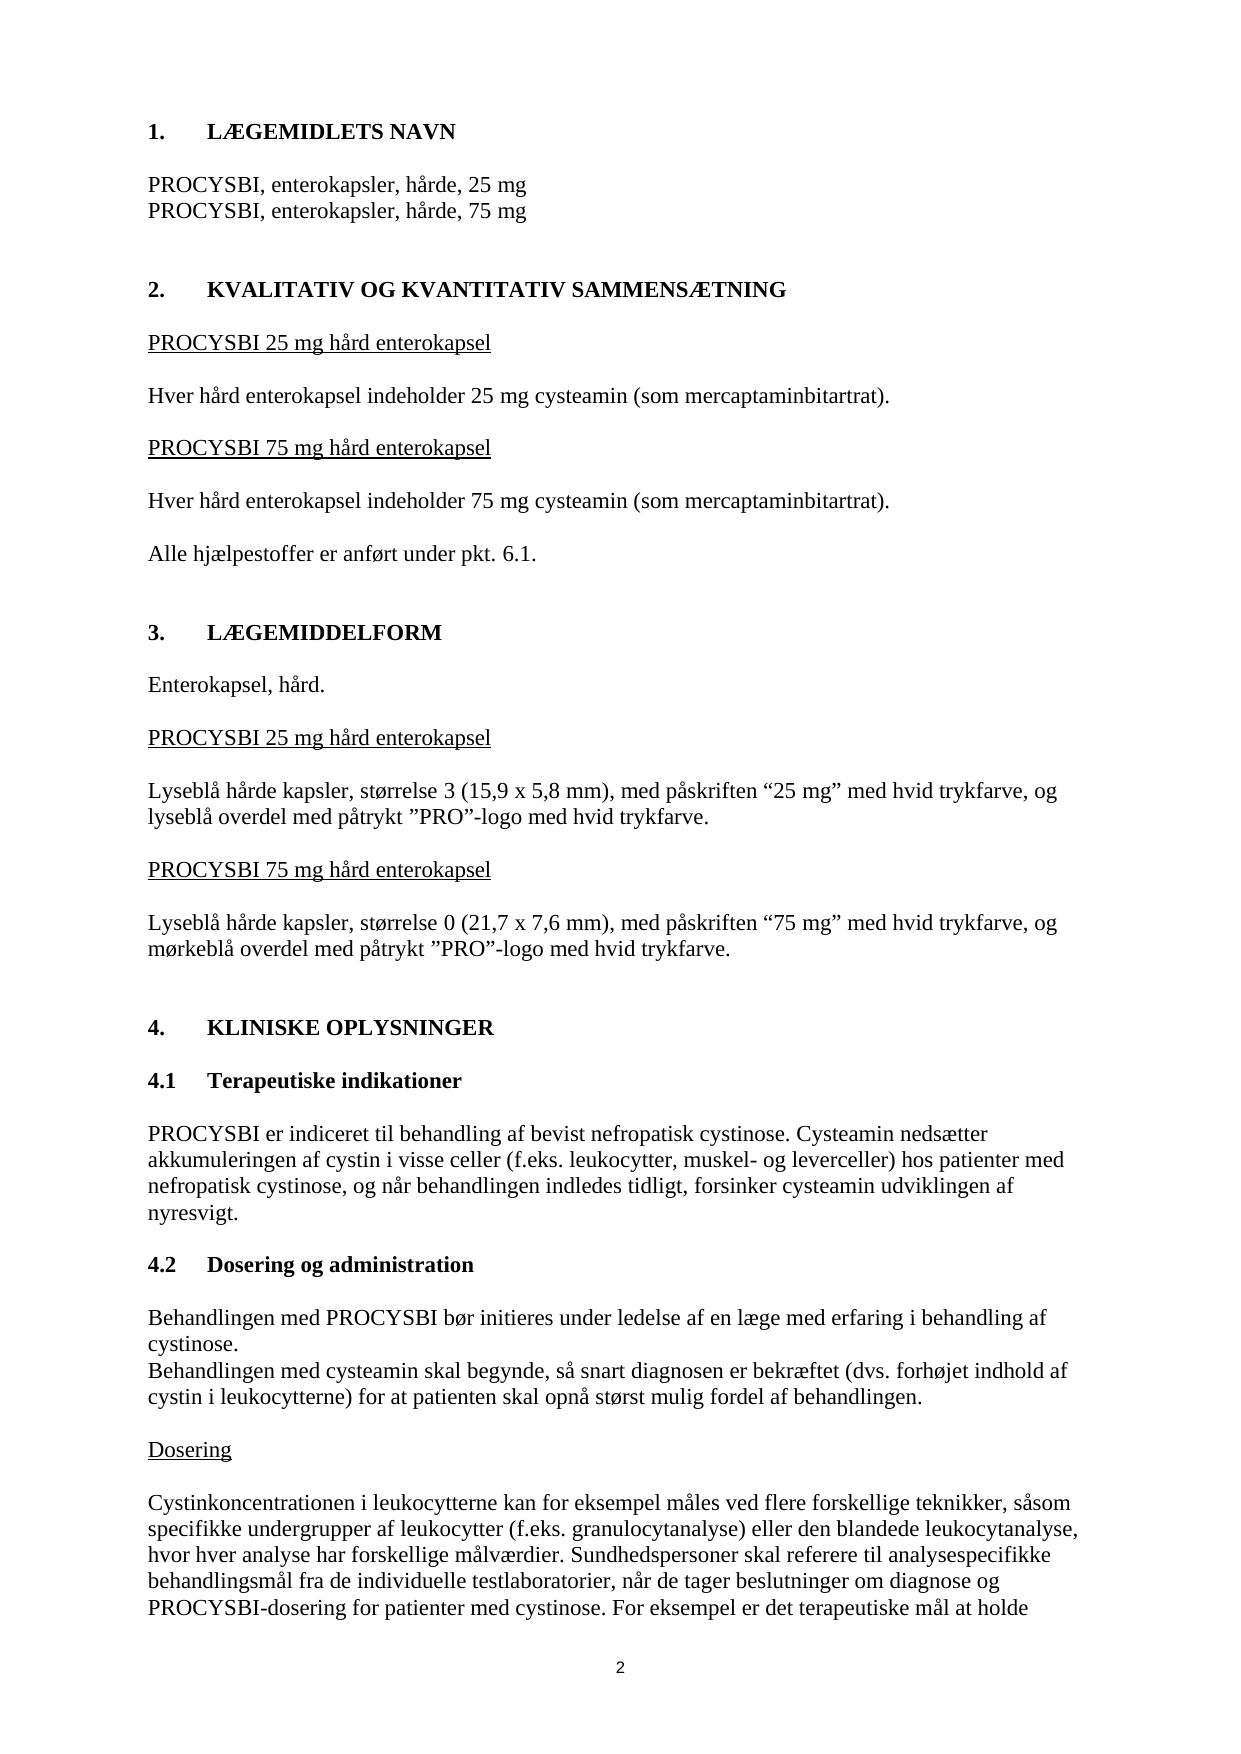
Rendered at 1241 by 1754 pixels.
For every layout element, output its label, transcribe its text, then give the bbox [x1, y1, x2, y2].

text PROCYSBI, enterokapsler, hårde, 75 mg [148, 197, 1092, 223]
text PROCYSBI 75 mg hård enterokapsel [148, 434, 1092, 461]
text Lyseblå hårde kapsler, størrelse 3 (15,9 x 5,8 mm), med påskriften “25 mg” med hvid trykfarve, og lyseblå overdel med påtrykt ”PRO”-logo med hvid trykfarve. [148, 777, 1092, 830]
text 3. LÆGEMIDDELFORM [148, 619, 1092, 645]
text Alle hjælpestoffer er anført under pkt. 6.1. [148, 540, 1092, 566]
text Lyseblå hårde kapsler, størrelse 0 (21,7 x 7,6 mm), med påskriften “75 mg” med hvid trykfarve, og mørkeblå overdel med påtrykt ”PRO”-logo med hvid trykfarve. [148, 909, 1092, 961]
text PROCYSBI 75 mg hård enterokapsel [148, 856, 1092, 882]
text 4.1 Terapeutiske indikationer [148, 1067, 1092, 1093]
text PROCYSBI, enterokapsler, hårde, 25 mg [148, 171, 1092, 197]
text Hver hård enterokapsel indeholder 75 mg cysteamin (som mercaptaminbitartrat). [148, 487, 1092, 513]
text Behandlingen med cysteamin skal begynde, så snart diagnosen er bekræftet (dvs. forhøjet indhold af cystin i leukocytterne) for at patienten skal opnå størst mulig fordel af behandlingen. [148, 1357, 1092, 1409]
text PROCYSBI 25 mg hård enterokapsel [148, 329, 1092, 355]
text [148, 1488, 1092, 1620]
text 4.2 Dosering og administration [148, 1251, 1092, 1278]
text PROCYSBI 25 mg hård enterokapsel [148, 724, 1092, 751]
text Behandlingen med PROCYSBI bør initieres under ledelse af en læge med erfaring i behandling af cystinose. [148, 1304, 1092, 1357]
text 1. LÆGEMIDLETS NAVN [148, 118, 1092, 144]
text 2. KVALITATIV OG KVANTITATIV SAMMENSÆTNING [148, 276, 1092, 303]
text 4. KLINISKE OPLYSNINGER [148, 1014, 1092, 1041]
text Dosering [148, 1436, 1092, 1462]
text Enterokapsel, hård. [148, 672, 1092, 698]
text PROCYSBI er indiceret til behandling af bevist nefropatisk cystinose. Cysteamin nedsætter akkumuleringen af cystin i visse celler (f.eks. leukocytter, muskel- og leverceller) hos patienter med nefropatisk cystinose, og når behandlingen indledes tidligt, forsinker cysteamin udviklingen af nyresvigt. [148, 1119, 1092, 1225]
text Hver hård enterokapsel indeholder 25 mg cysteamin (som mercaptaminbitartrat). [148, 382, 1092, 408]
